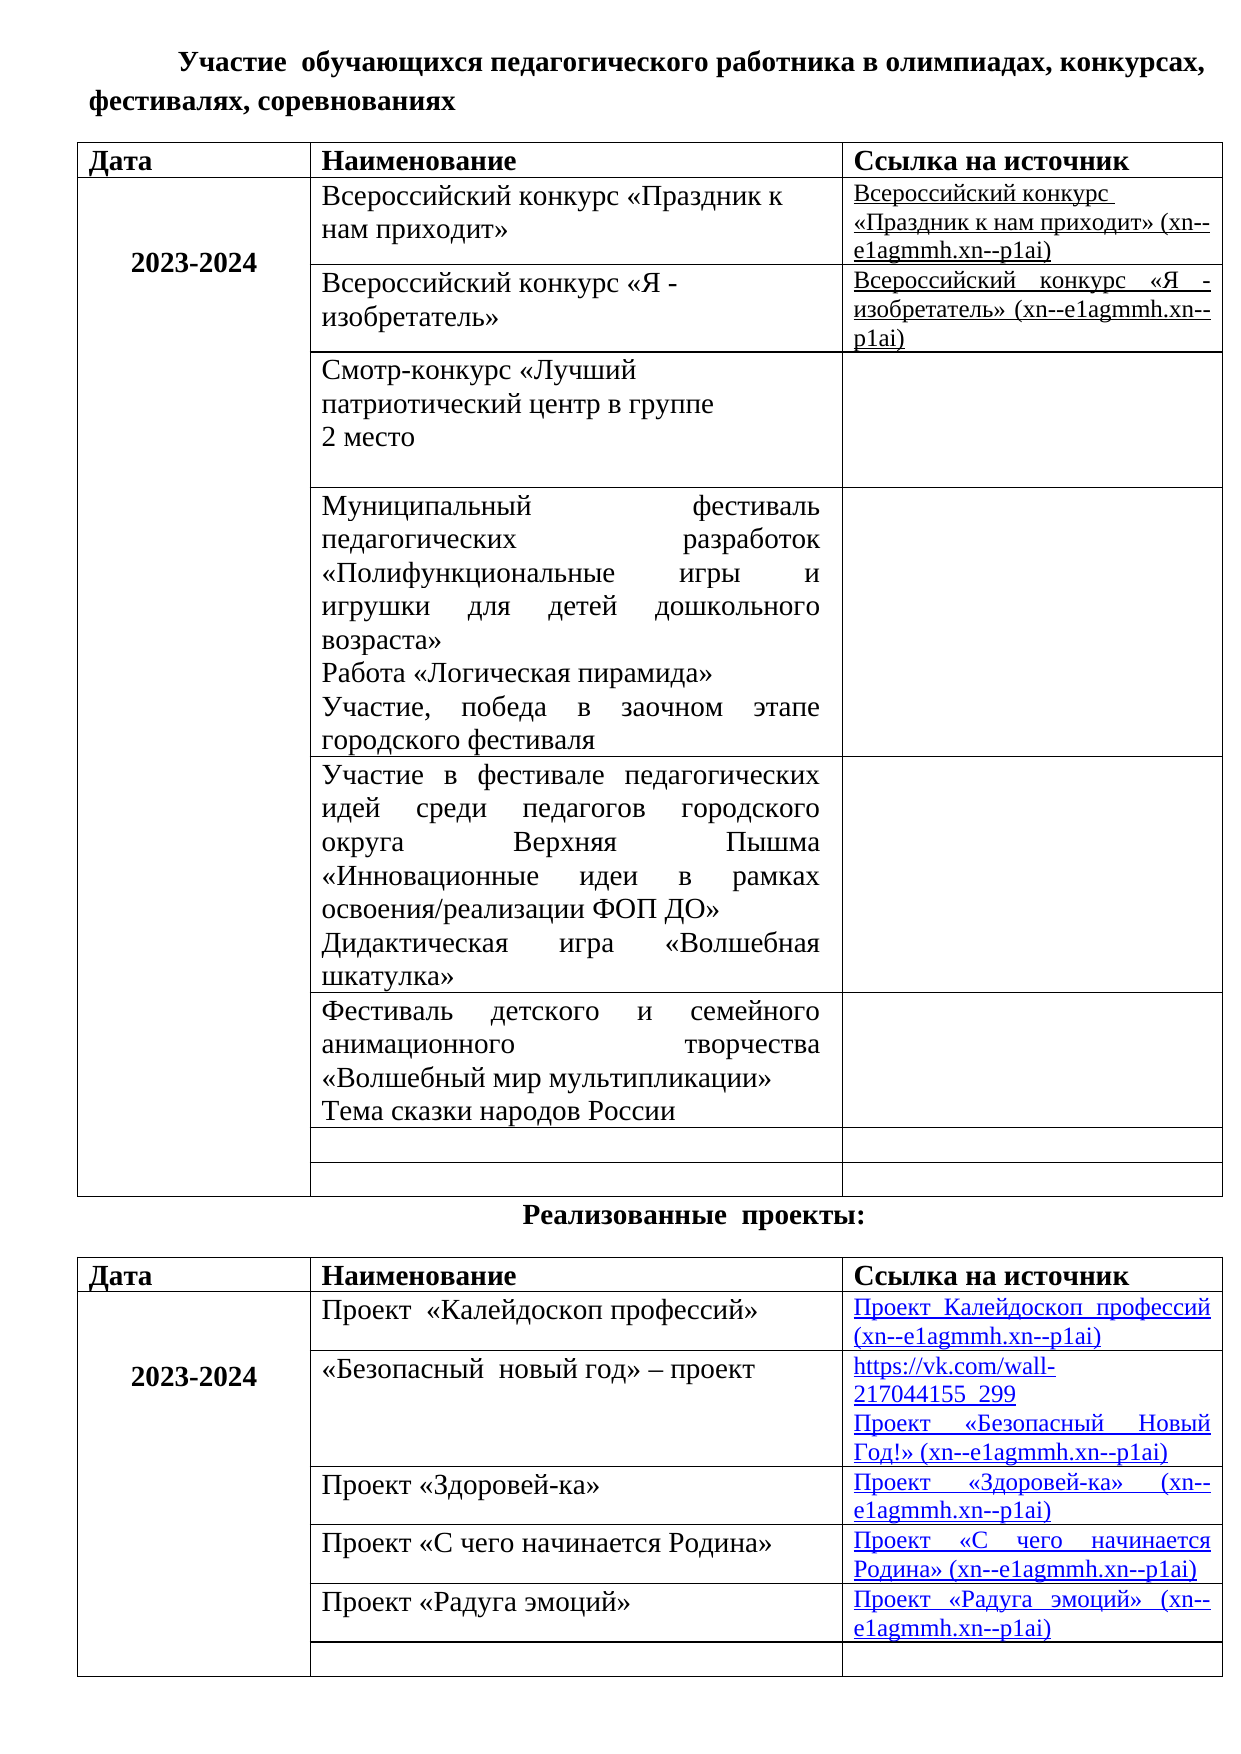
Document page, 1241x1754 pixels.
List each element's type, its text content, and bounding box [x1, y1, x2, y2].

table_cell Участие в фестивале педагогических идей среди педагогов городского округа Верхняя Пышма «Инновационные идеи в рамках освоения/реализации ФОП ДО» Дидактическая игра «Волшебная шкатулка» [454, 757, 842, 992]
table_cell Проект «С чего начинается Родина» (xn--e1agmmh.xn--p1ai) [843, 1525, 1222, 1583]
table_cell [311, 1128, 842, 1162]
table_cell [843, 757, 1222, 992]
table_cell Всероссийский конкурс «Праздник к нам приходит» [311, 178, 842, 264]
table_cell [843, 1643, 1222, 1676]
table_header Ссылка на источник [843, 143, 1222, 177]
table_cell Проект «Радуга эмоций» [311, 1584, 842, 1641]
table_cell Всероссийский конкурс «Праздник к нам приходит» (xn--e1agmmh.xn--p1ai) [843, 178, 1222, 264]
table_cell [843, 1163, 1222, 1196]
table_cell Муниципальный фестиваль педагогических разработок «Полифункциональные игры и игрушки для детей дошкольного возраста» Работа «Логическая пирамида» Участие, победа в заочном этапе городского фестиваля [311, 488, 842, 756]
text Реализованные проекты: [89, 1197, 1211, 1231]
table_cell [843, 993, 1222, 1127]
table_header Дата [78, 143, 310, 177]
table_cell «Безопасный новый год» – проект [311, 1351, 842, 1466]
table_cell 2023-2024 [78, 1292, 310, 1676]
table_cell [311, 1643, 842, 1676]
table_cell Фестиваль детского и семейного анимационного творчества «Волшебный мир мультипликации» Тема сказки народов России [311, 993, 842, 1127]
text Участие обучающихся педагогического работника в олимпиадах, конкурсах, фестивалях, соревнованиях [89, 44, 1211, 116]
table_cell Проект «Здоровей-ка» [311, 1467, 842, 1524]
table_cell [843, 353, 1222, 487]
table_cell Всероссийский конкурс «Я - изобретатель» (xn--e1agmmh.xn--p1ai) [843, 265, 1222, 351]
table_header Ссылка на источник [843, 1258, 1222, 1291]
table_cell [843, 488, 1222, 756]
table_header Наименование [311, 143, 842, 177]
table_cell 2023-2024 [78, 178, 310, 1196]
table_cell Проект «Радуга эмоций» (xn--e1agmmh.xn--p1ai) [843, 1584, 1222, 1641]
table_cell Проект Калейдоскоп профессий (xn--e1agmmh.xn--p1ai) [843, 1292, 1222, 1350]
table_cell https://vk.com/wall-217044155_299 Проект «Безопасный Новый Год!» (xn--e1agmmh.xn--p1ai) [843, 1351, 1222, 1466]
table_cell Смотр-конкурс «Лучший патриотический центр в группе 2 место [311, 353, 842, 487]
table_header Дата [78, 1258, 310, 1291]
table_cell Проект «Калейдоскоп профессий» [311, 1292, 842, 1350]
table_header Наименование [311, 1258, 842, 1291]
table_cell [311, 1163, 842, 1196]
table_cell [843, 1128, 1222, 1162]
table_cell Всероссийский конкурс «Я - изобретатель» [311, 265, 842, 351]
table_cell Проект «Здоровей-ка» (xn--e1agmmh.xn--p1ai) [843, 1467, 1222, 1524]
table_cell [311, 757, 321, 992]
table_cell Проект «С чего начинается Родина» [311, 1525, 842, 1583]
